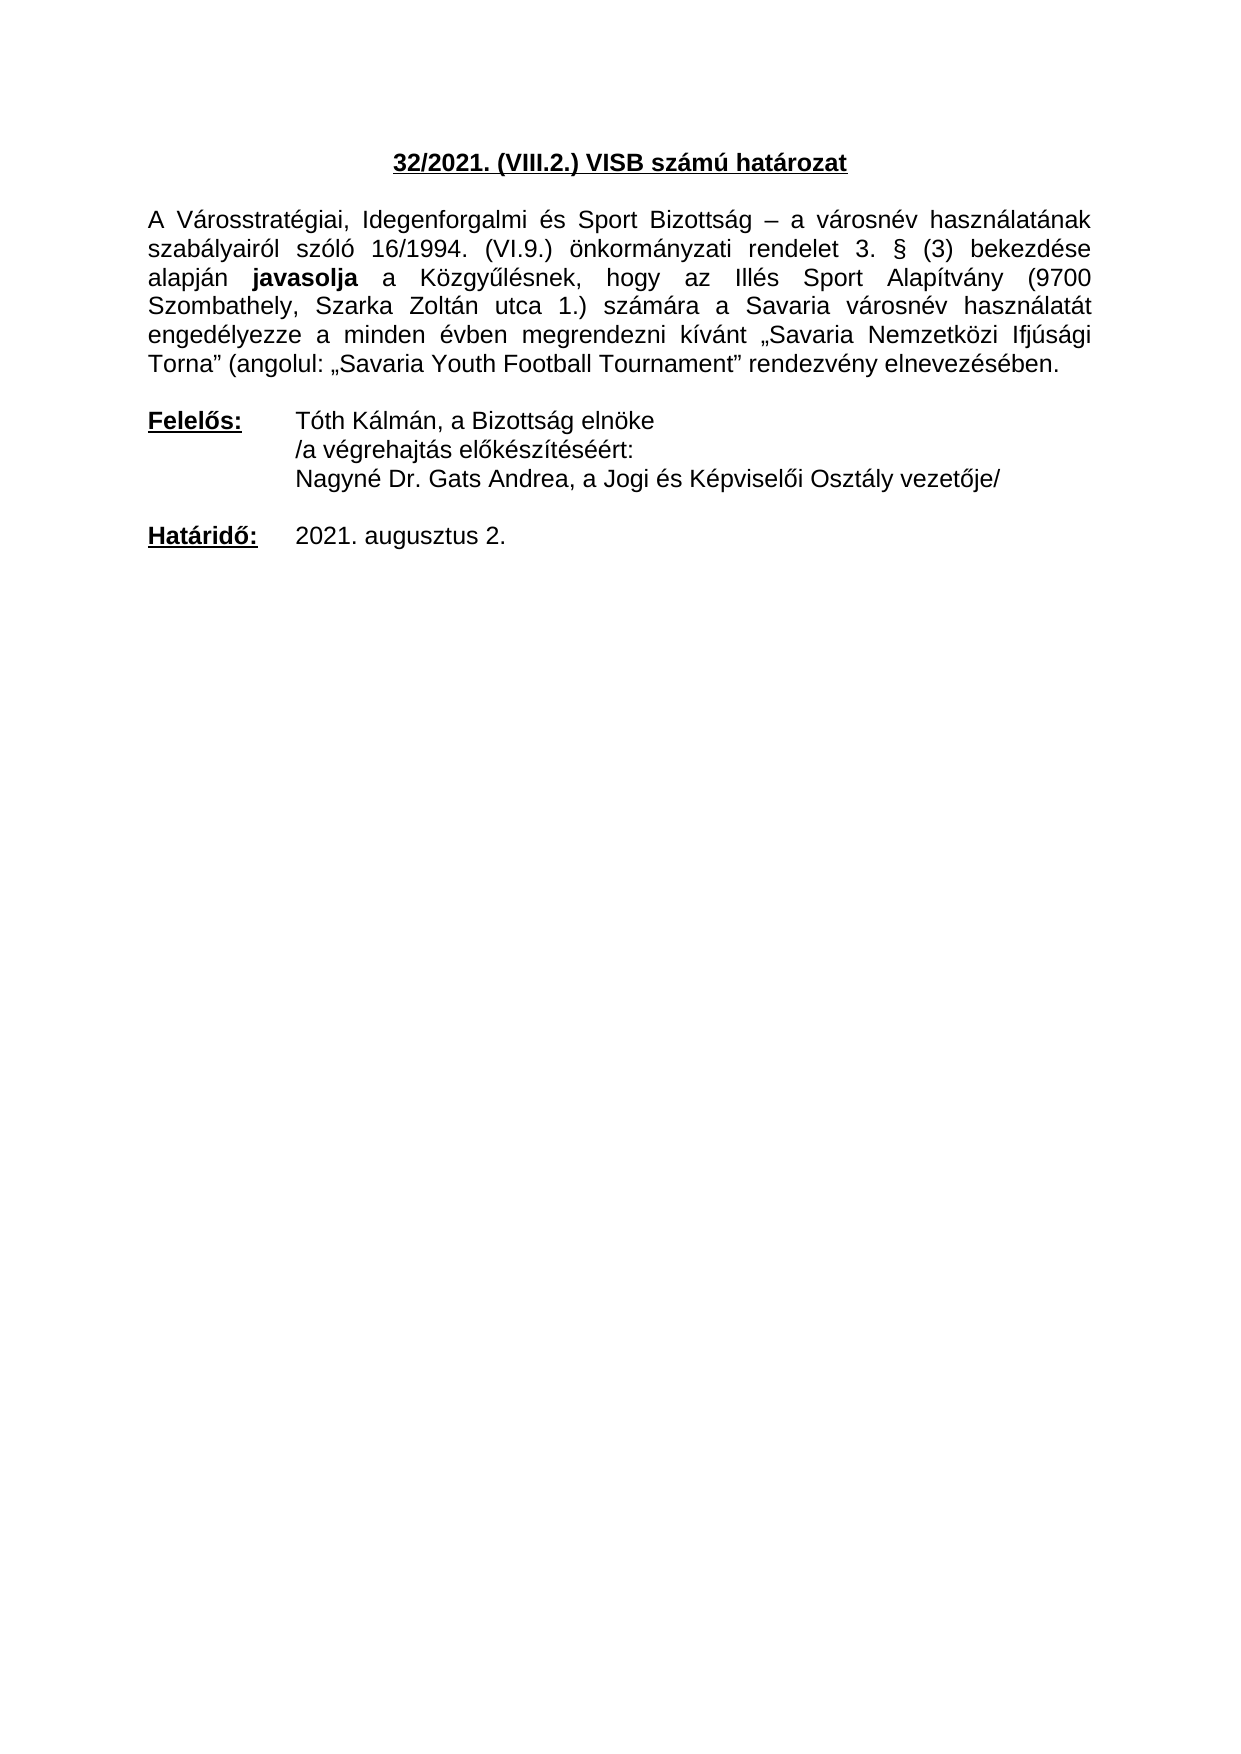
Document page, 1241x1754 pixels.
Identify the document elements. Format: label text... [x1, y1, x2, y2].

text /a végrehajtás előkészítéséért: [148, 435, 1093, 464]
text Határidő: 2021. augusztus 2. [148, 521, 1093, 550]
text Nagyné Dr. Gats Andrea, a Jogi és Képviselői Osztály vezetője/ [148, 464, 1093, 493]
text A Városstratégiai, Idegenforgalmi és Sport Bizottság – a városnév használatának szabályairól szóló 16/1994. (VI.9.) önkormányzati rendelet 3. § (3) bekezdése alapján javasolja a Közgyűlésnek, hogy az Illés Sport Alapítvány (9700 Szombathely, Szarka Zoltán utca 1.) számára a Savaria városnév használatát engedélyezze a minden évben megrendezni kívánt „Savaria Nemzetközi Ifjúsági Torna” (angolul: „Savaria Youth Football Tournament” rendezvény elnevezésében. [148, 205, 1093, 378]
text 32/2021. (VIII.2.) VISB számú határozat [148, 148, 1093, 176]
text Felelős: Tóth Kálmán, a Bizottság elnöke [148, 406, 1093, 435]
